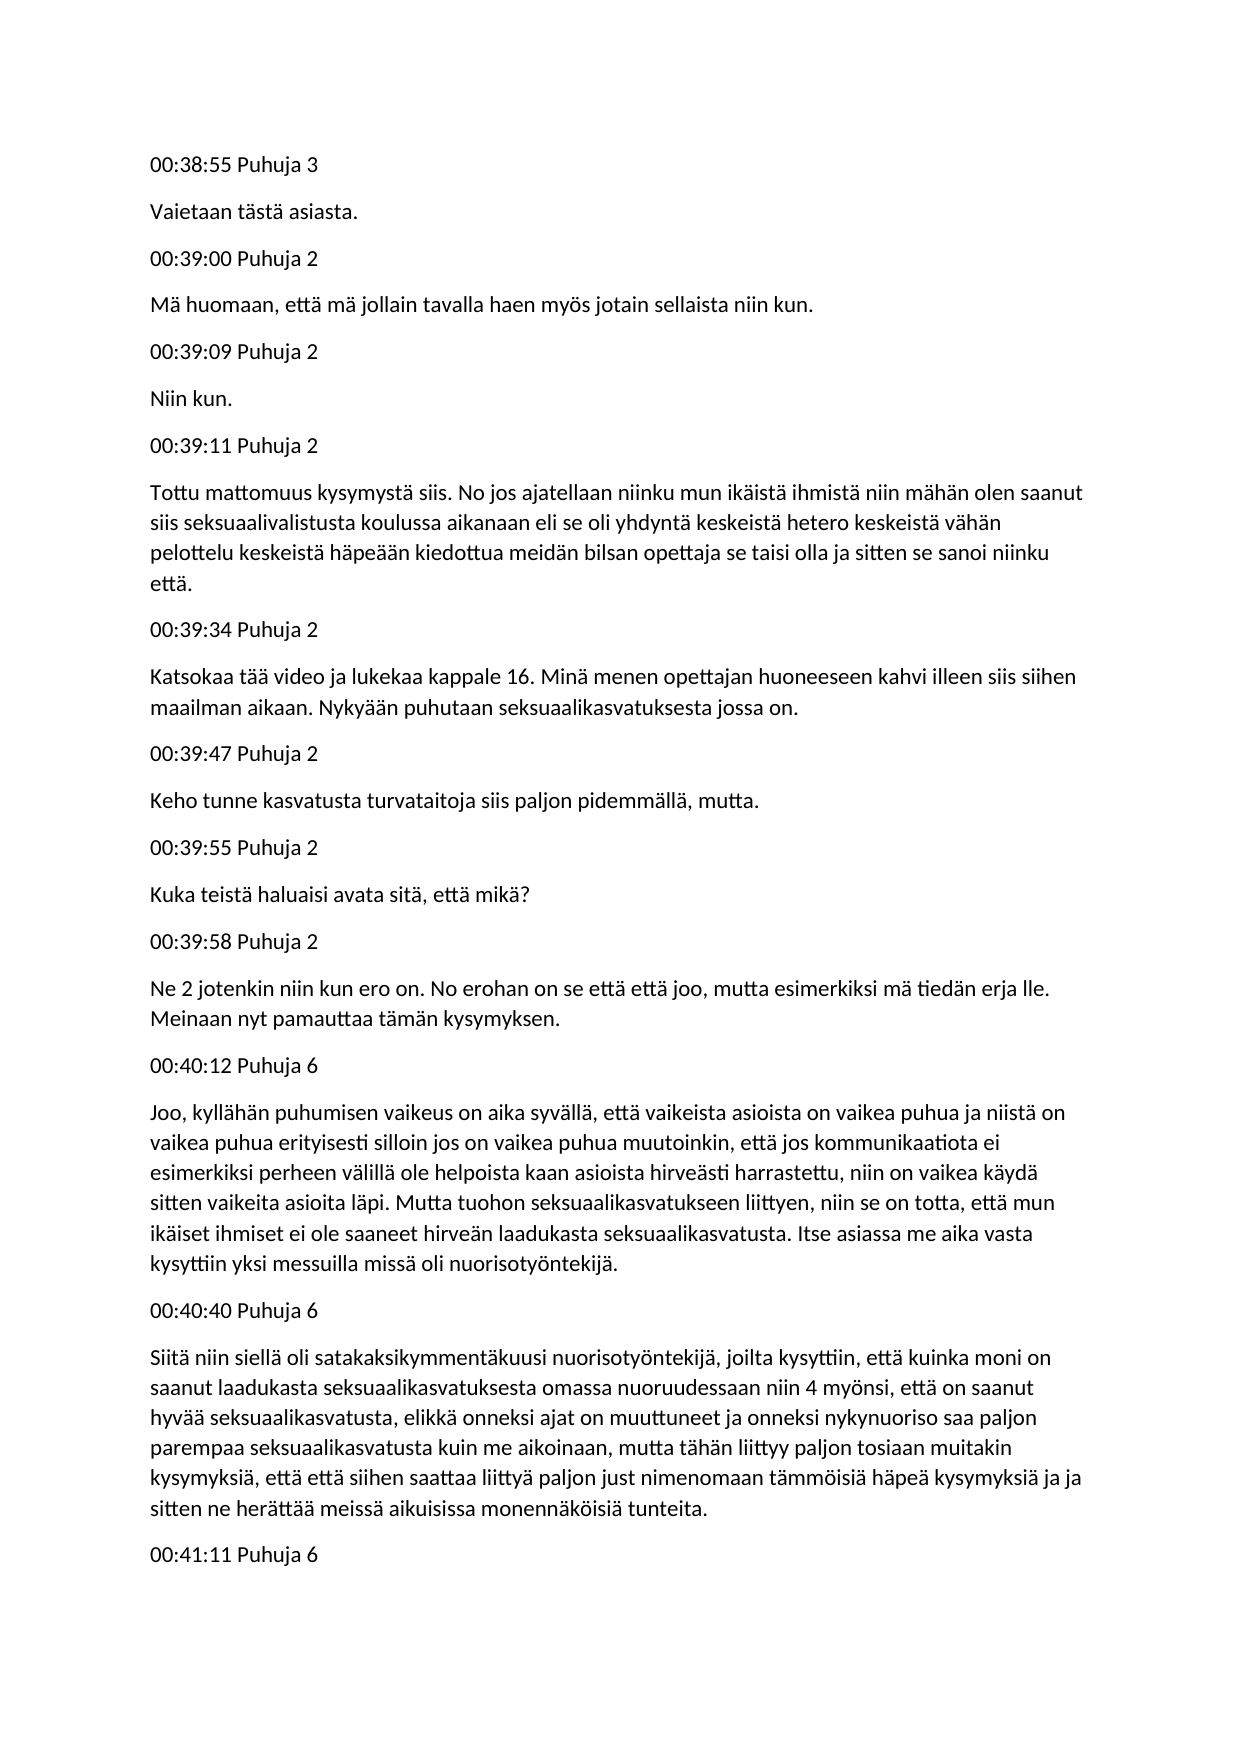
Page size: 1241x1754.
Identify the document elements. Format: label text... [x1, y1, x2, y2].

text 00:39:00 Puhuja 2 [150, 244, 1090, 272]
text Kuka teistä haluaisi avata sitä, että mikä? [150, 880, 1090, 908]
text Siitä niin siellä oli satakaksikymmentäkuusi nuorisotyöntekijä, joilta kysyttiin, että kuinka moni on saanut laadukasta seksuaalikasvatuksesta omassa nuoruudessaan niin 4 myönsi, että on saanut hyvää seksuaalikasvatusta, elikkä onneksi ajat on muuttuneet ja onneksi nykynuoriso saa paljon parempaa seksuaalikasvatusta kuin me aikoinaan, mutta tähän liittyy paljon tosiaan muitakin kysymyksiä, että että siihen saattaa liittyä paljon just nimenomaan tämmöisiä häpeä kysymyksiä ja ja sitten ne herättää meissä aikuisissa monennäköisiä tunteita. [150, 1343, 1090, 1522]
text 00:40:40 Puhuja 6 [150, 1296, 1090, 1324]
text Vaietaan tästä asiasta. [150, 197, 1090, 225]
text Niin kun. [150, 384, 1090, 412]
text Mä huomaan, että mä jollain tavalla haen myös jotain sellaista niin kun. [150, 291, 1090, 319]
text 00:39:47 Puhuja 2 [150, 739, 1090, 768]
text Keho tunne kasvatusta turvataitoja siis paljon pidemmällä, mutta. [150, 786, 1090, 814]
text 00:39:34 Puhuja 2 [150, 616, 1090, 644]
text Ne 2 jotenkin niin kun ero on. No erohan on se että että joo, mutta esimerkiksi mä tiedän erja lle. Meinaan nyt pamauttaa tämän kysymyksen. [150, 974, 1090, 1032]
text Joo, kyllähän puhumisen vaikeus on aika syvällä, että vaikeista asioista on vaikea puhua ja niistä on vaikea puhua erityisesti silloin jos on vaikea puhua muutoinkin, että jos kommunikaatiota ei esimerkiksi perheen välillä ole helpoista kaan asioista hirveästi harrastettu, niin on vaikea käydä sitten vaikeita asioita läpi. Mutta tuohon seksuaalikasvatukseen liittyen, niin se on totta, että mun ikäiset ihmiset ei ole saaneet hirveän laadukasta seksuaalikasvatusta. Itse asiassa me aika vasta kysyttiin yksi messuilla missä oli nuorisotyöntekijä. [150, 1098, 1090, 1277]
text 00:39:09 Puhuja 2 [150, 337, 1090, 366]
text 00:39:55 Puhuja 2 [150, 833, 1090, 861]
text 00:38:55 Puhuja 3 [150, 150, 1090, 178]
text 00:40:12 Puhuja 6 [150, 1051, 1090, 1079]
text 00:39:58 Puhuja 2 [150, 927, 1090, 955]
text 00:41:11 Puhuja 6 [150, 1541, 1090, 1569]
text 00:39:11 Puhuja 2 [150, 431, 1090, 459]
text Tottu mattomuus kysymystä siis. No jos ajatellaan niinku mun ikäistä ihmistä niin mähän olen saanut siis seksuaalivalistusta koulussa aikanaan eli se oli yhdyntä keskeistä hetero keskeistä vähän pelottelu keskeistä häpeään kiedottua meidän bilsan opettaja se taisi olla ja sitten se sanoi niinku että. [150, 478, 1090, 597]
text Katsokaa tää video ja lukekaa kappale 16. Minä menen opettajan huoneeseen kahvi illeen siis siihen maailman aikaan. Nykyään puhutaan seksuaalikasvatuksesta jossa on. [150, 662, 1090, 721]
